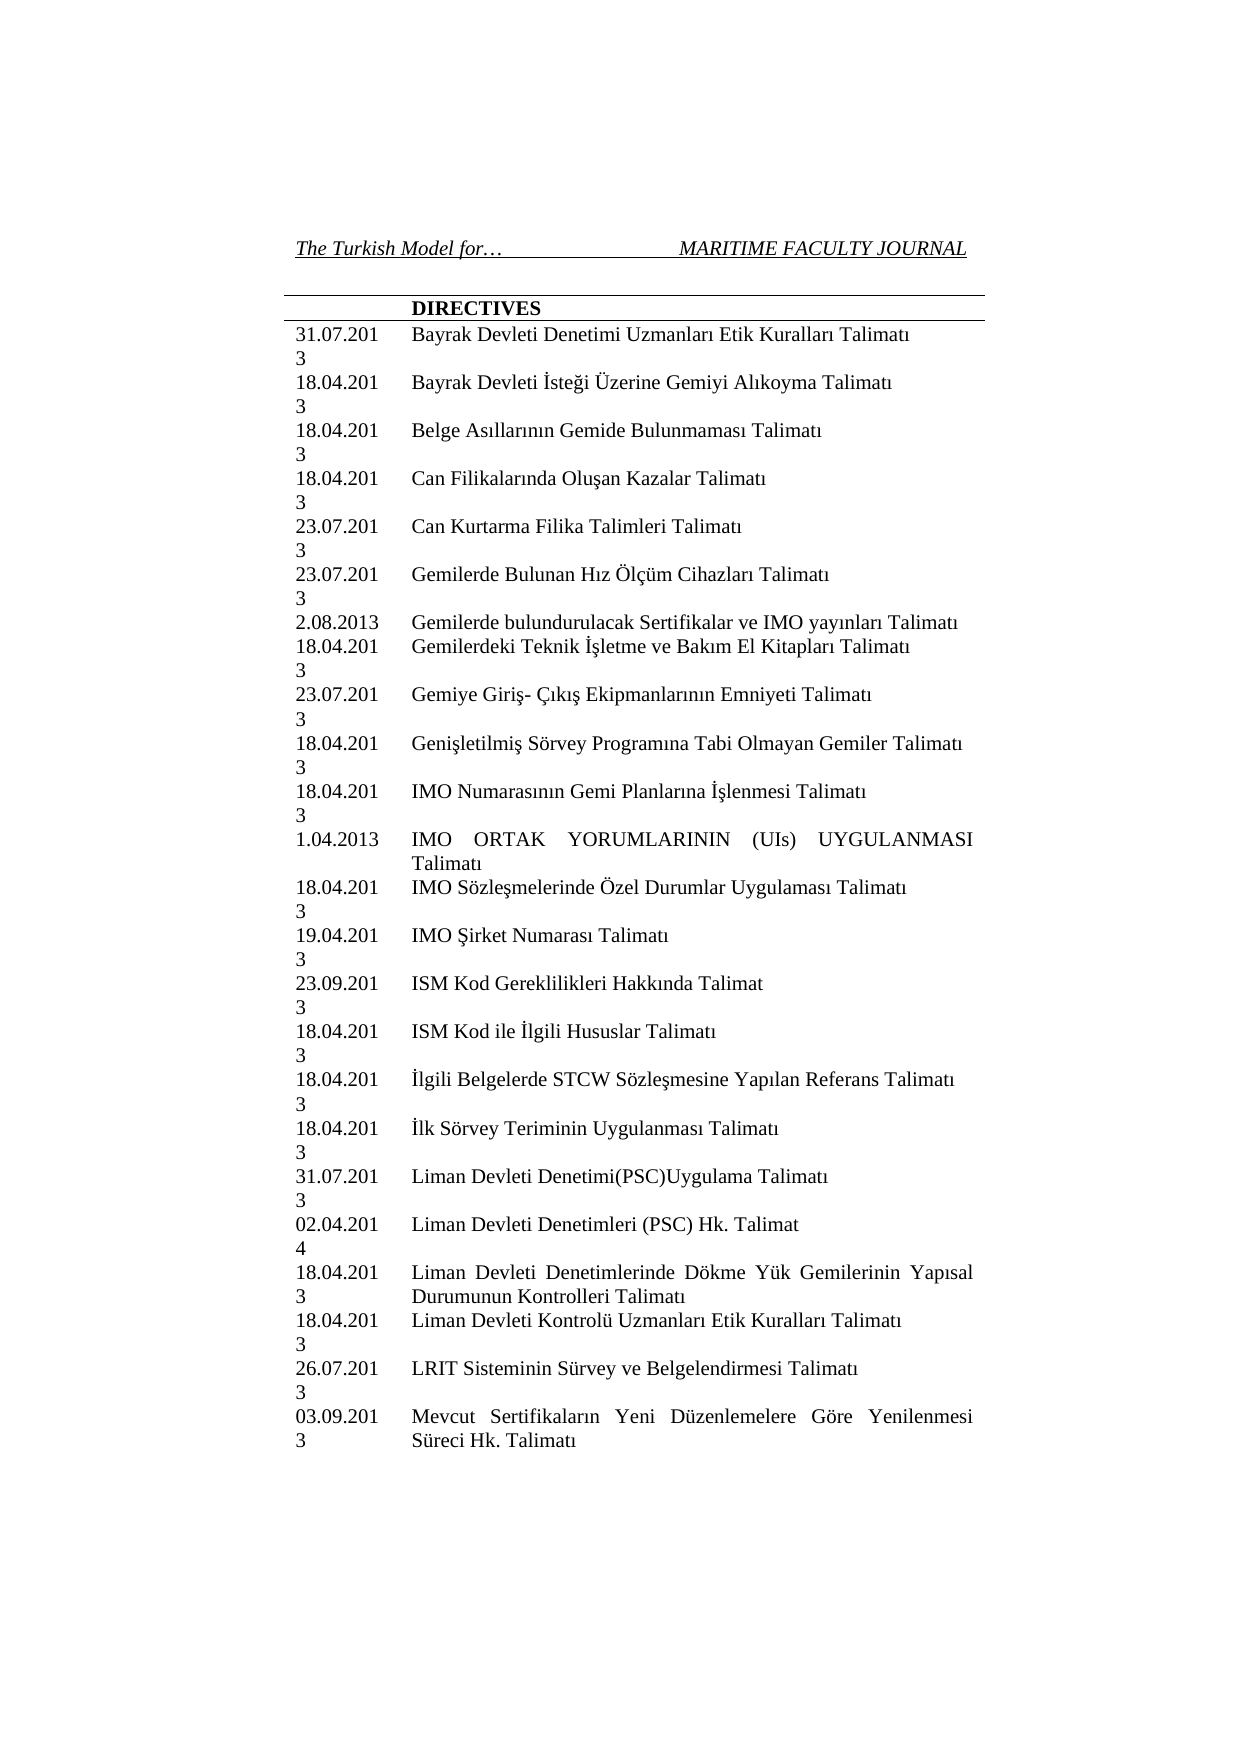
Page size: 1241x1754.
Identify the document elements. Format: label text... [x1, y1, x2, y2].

table_cell Gemilerde bulundurulacak Sertifikalar ve IMO yayınları Talimatı [400, 610, 985, 634]
table_cell IMO Numarasının Gemi Planlarına İşlenmesi Talimatı [400, 779, 985, 827]
table_cell 23.09.2013 [284, 971, 400, 1019]
table_cell 23.07.2013 [284, 683, 400, 731]
table_cell IMO Sözleşmelerinde Özel Durumlar Uygulaması Talimatı [400, 875, 985, 923]
table_cell Can Kurtarma Filika Talimleri Talimatı [400, 514, 985, 562]
table_cell 02.04.2014 [284, 1212, 400, 1260]
table_cell 03.09.2013 [284, 1404, 400, 1452]
table_cell Gemilerdeki Teknik İşletme ve Bakım El Kitapları Talimatı [400, 634, 985, 682]
table_cell 31.07.2013 [284, 1164, 400, 1212]
table_cell Gemilerde Bulunan Hız Ölçüm Cihazları Talimatı [400, 562, 985, 610]
table_cell ISM Kod Gereklilikleri Hakkında Talimat [400, 971, 985, 1019]
table_cell Genişletilmiş Sörvey Programına Tabi Olmayan Gemiler Talimatı [400, 731, 985, 779]
table_cell Bayrak Devleti Denetimi Uzmanları Etik Kuralları Talimatı [400, 321, 985, 369]
table_cell 18.04.2013 [284, 1116, 400, 1164]
table_cell 18.04.2013 [284, 1068, 400, 1116]
table_cell 2.08.2013 [284, 610, 400, 634]
table_cell 18.04.2013 [284, 634, 400, 682]
table_cell Belge Asıllarının Gemide Bulunmaması Talimatı [400, 418, 985, 466]
table_cell 31.07.2013 [284, 321, 400, 369]
table_cell 18.04.2013 [284, 370, 400, 418]
table_cell 26.07.2013 [284, 1356, 400, 1404]
table_cell 18.04.2013 [284, 875, 400, 923]
table_cell [284, 296, 400, 320]
table_cell 18.04.2013 [284, 779, 400, 827]
table_cell IMO Şirket Numarası Talimatı [400, 923, 985, 971]
table_cell İlk Sörvey Teriminin Uygulanması Talimatı [400, 1116, 985, 1164]
table_cell Liman Devleti Denetimi(PSC)Uygulama Talimatı [400, 1164, 985, 1212]
table_cell ISM Kod ile İlgili Hususlar Talimatı [400, 1019, 985, 1067]
table_cell 18.04.2013 [284, 1260, 400, 1308]
table_cell DIRECTIVES [400, 296, 985, 320]
table_cell 18.04.2013 [284, 1308, 400, 1356]
table_cell 18.04.2013 [284, 418, 400, 466]
table_cell 1.04.2013 [284, 827, 400, 875]
table_cell Can Filikalarında Oluşan Kazalar Talimatı [400, 466, 985, 514]
table_cell 23.07.2013 [284, 562, 400, 610]
table_cell 23.07.2013 [284, 514, 400, 562]
table_cell 18.04.2013 [284, 731, 400, 779]
table_cell LRIT Sisteminin Sürvey ve Belgelendirmesi Talimatı [400, 1356, 985, 1404]
table_cell IMO ORTAK YORUMLARININ (UIs) UYGULANMASI Talimatı [400, 827, 985, 875]
table_cell Liman Devleti Denetimleri (PSC) Hk. Talimat [400, 1212, 985, 1260]
table_cell 19.04.2013 [284, 923, 400, 971]
table_cell 18.04.2013 [284, 466, 400, 514]
table_cell Liman Devleti Denetimlerinde Dökme Yük Gemilerinin Yapısal Durumunun Kontrolleri Talimatı [400, 1260, 985, 1308]
table_cell Mevcut Sertifikaların Yeni Düzenlemelere Göre Yenilenmesi Süreci Hk. Talimatı [400, 1404, 985, 1452]
table_cell Liman Devleti Kontrolü Uzmanları Etik Kuralları Talimatı [400, 1308, 985, 1356]
table_cell Gemiye Giriş- Çıkış Ekipmanlarının Emniyeti Talimatı [400, 683, 985, 731]
table_cell 18.04.2013 [284, 1019, 400, 1067]
table_cell İlgili Belgelerde STCW Sözleşmesine Yapılan Referans Talimatı [400, 1068, 985, 1116]
table_cell Bayrak Devleti İsteği Üzerine Gemiyi Alıkoyma Talimatı [400, 370, 985, 418]
